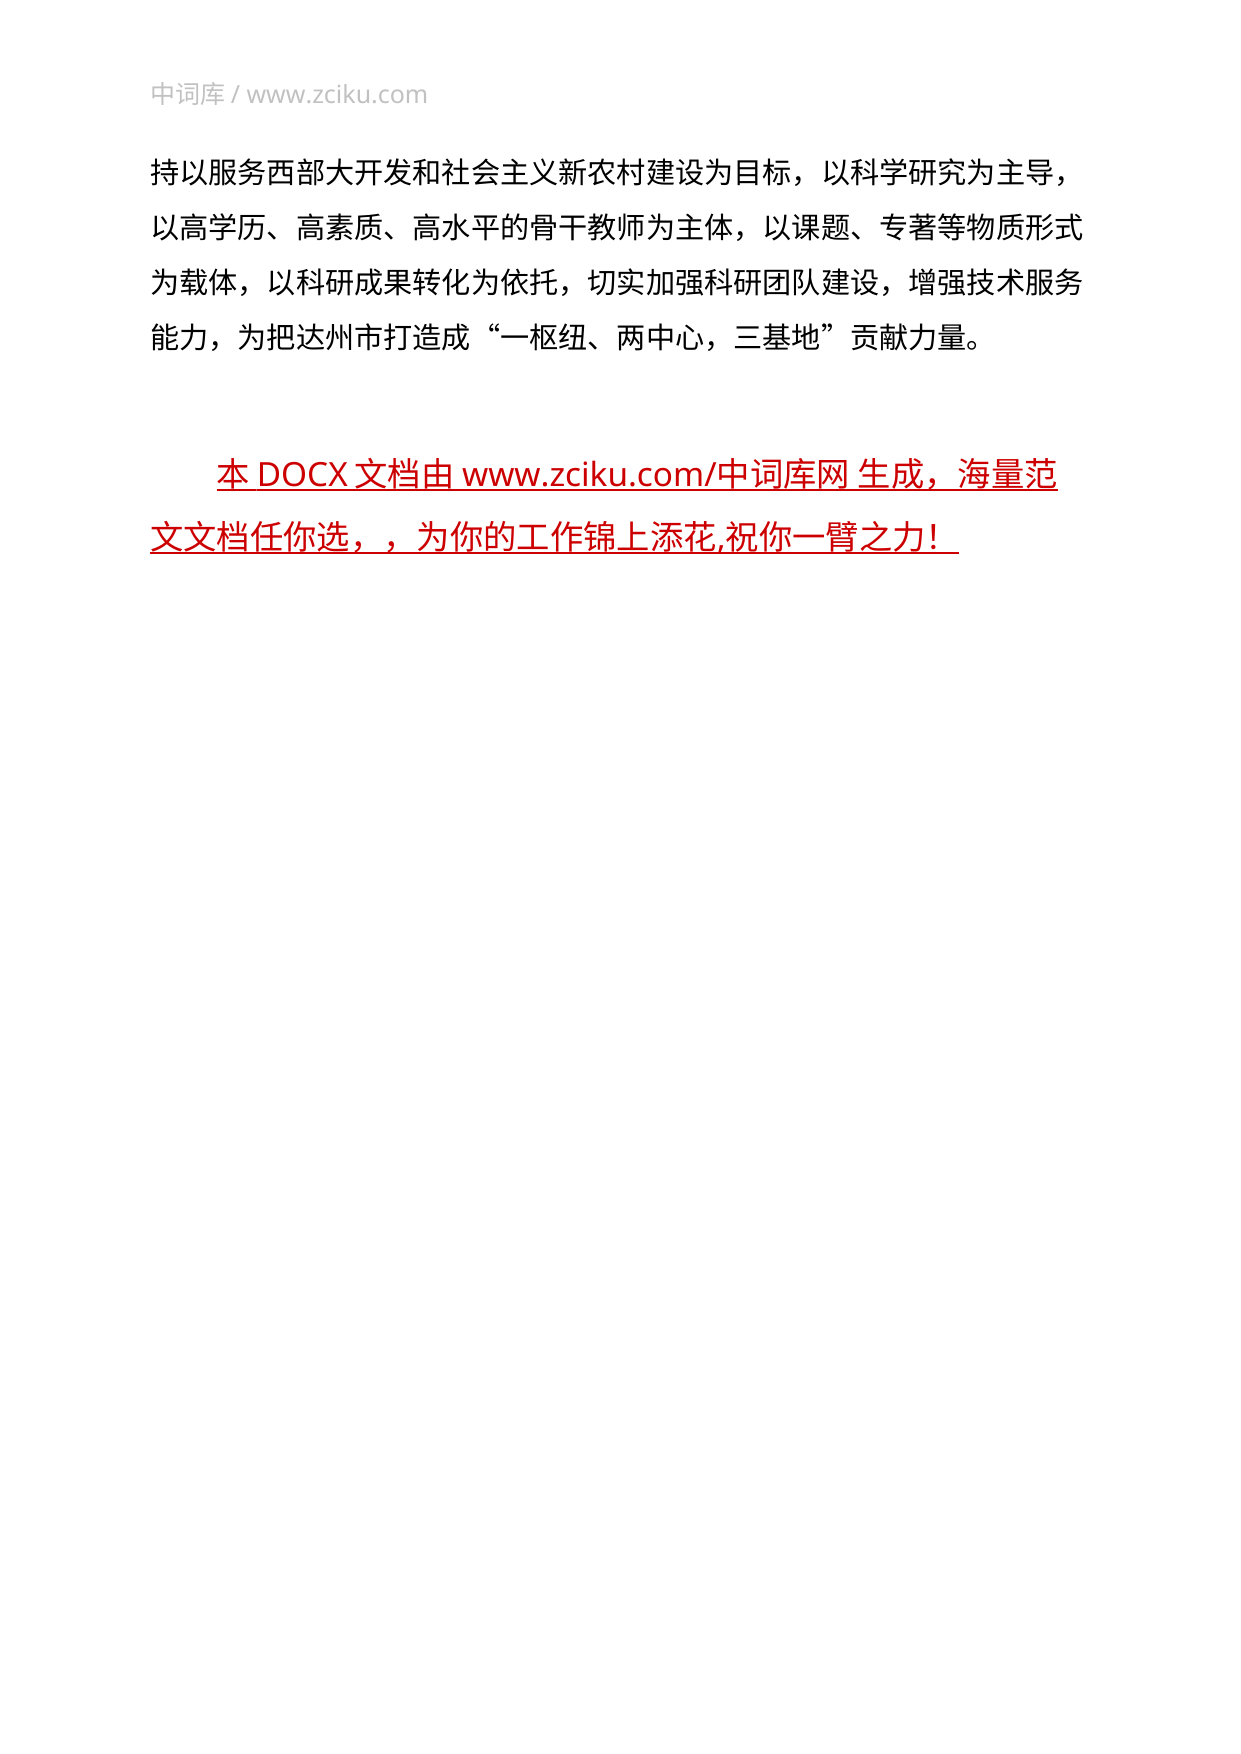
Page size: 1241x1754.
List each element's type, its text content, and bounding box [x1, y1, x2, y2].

text 本DOCX文档由 www.zciku.com/中词库网 生成，海量范文文档任你选，，为你的工作锦上添花,祝你一臂之力！ [150, 448, 1090, 559]
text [150, 150, 1090, 357]
